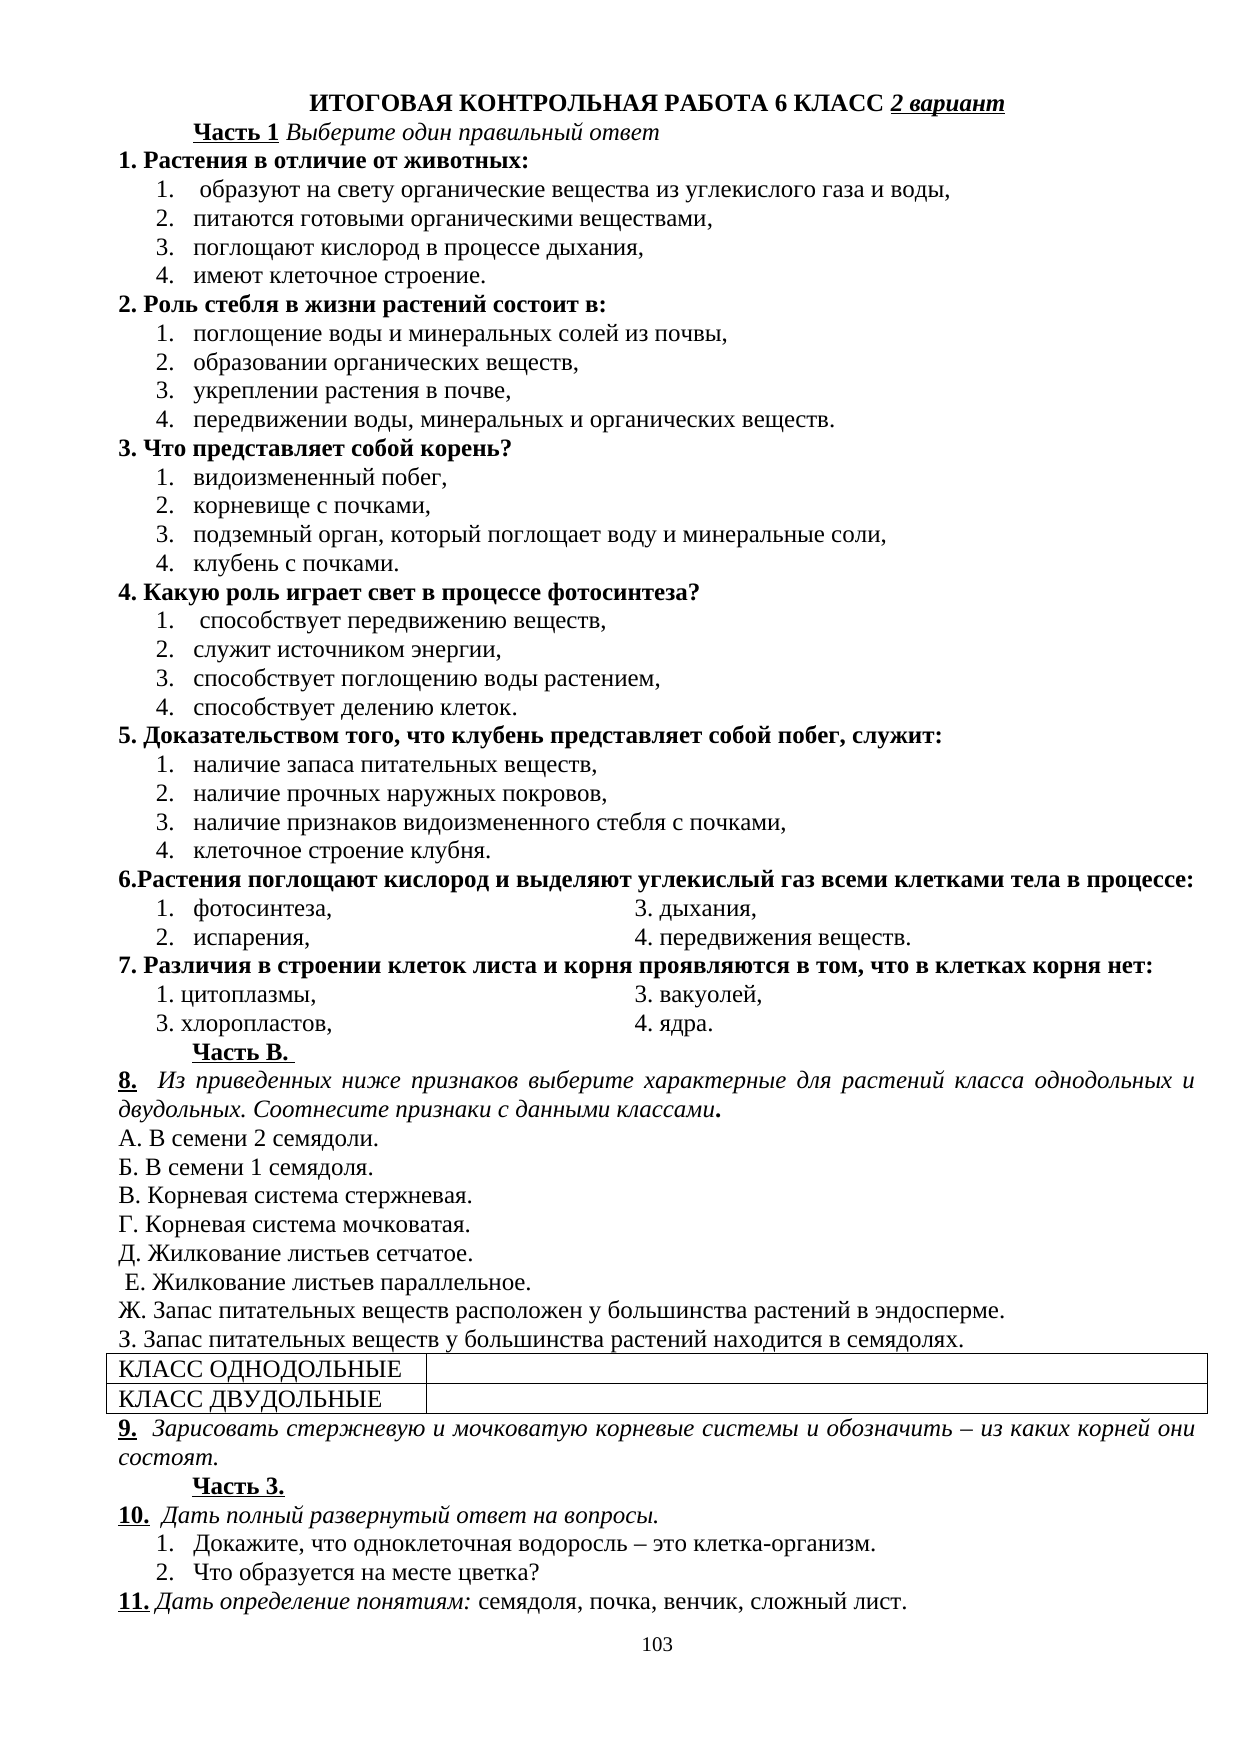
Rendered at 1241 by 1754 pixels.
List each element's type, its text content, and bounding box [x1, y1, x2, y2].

text 11. Дать определение понятиям: семядоля, почка, венчик, сложный лист. [118, 1586, 1196, 1615]
list фотосинтеза, 3. дыхания, [156, 893, 1196, 922]
list поглощение воды и минеральных солей из почвы, [156, 318, 1196, 347]
list питаются готовыми органическими веществами, [156, 203, 1196, 232]
text 8. Из приведенных ниже признаков выберите характерные для растений класса однодольных и двудольных. Соотнесите признаки с данными классами. [118, 1065, 1196, 1123]
text Е. Жилкование листьев параллельное. [118, 1267, 1196, 1295]
list наличие прочных наружных покровов, [156, 778, 1196, 807]
list способствует поглощению воды растением, [156, 663, 1196, 692]
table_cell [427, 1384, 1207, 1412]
text 3. Что представляет собой корень? [118, 433, 1196, 462]
list поглощают кислород в процессе дыхания, [156, 232, 1196, 260]
list испарения, 4. передвижения веществ. [156, 922, 1196, 950]
list служит источником энергии, [156, 634, 1196, 663]
text 5. Доказательством того, что клубень представляет собой побег, служит: [118, 720, 1196, 749]
list корневище с почками, [156, 490, 1196, 519]
text 6.Растения поглощают кислород и выделяют углекислый газ всеми клетками тела в процессе: [118, 864, 1196, 893]
text Ж. Запас питательных веществ расположен у большинства растений в эндосперме. [118, 1295, 1196, 1324]
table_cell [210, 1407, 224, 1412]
list наличие запаса питательных веществ, [156, 749, 1196, 778]
list наличие признаков видоизмененного стебля с почками, [156, 807, 1196, 835]
list имеют клеточное строение. [156, 260, 1196, 289]
list Докажите, что одноклеточная водоросль – это клетка-организм. [156, 1528, 1196, 1557]
text Часть 3. [192, 1471, 1196, 1500]
text Б. В семени 1 семядоля. [118, 1152, 1196, 1180]
text 9. Зарисовать стержневую и мочковатую корневые системы и обозначить – из каких корней они состоят. [118, 1414, 1196, 1471]
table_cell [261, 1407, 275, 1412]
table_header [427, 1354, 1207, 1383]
list клубень с почками. [156, 548, 1196, 577]
list образовании органических веществ, [156, 347, 1196, 375]
list укреплении растения в почве, [156, 375, 1196, 404]
text 4. Какую роль играет свет в процессе фотосинтеза? [118, 577, 1196, 605]
list подземный орган, который поглощает воду и минеральные соли, [156, 519, 1196, 548]
text 3. хлоропластов, 4. ядра. [156, 1008, 1196, 1037]
text Часть В. [192, 1037, 1196, 1065]
text 2. Роль стебля в жизни растений состоит в: [118, 289, 1196, 318]
text 1. Растения в отличие от животных: [118, 145, 1196, 174]
text Часть 1 Выберите один правильный ответ [193, 117, 1196, 145]
text 1. цитоплазмы, 3. вакуолей, [156, 979, 1196, 1008]
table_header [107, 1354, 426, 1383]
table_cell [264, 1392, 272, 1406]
list видоизмененный побег, [156, 462, 1196, 490]
text А. В семени 2 семядоли. [118, 1123, 1196, 1152]
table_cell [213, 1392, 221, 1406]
text 10. Дать полный развернутый ответ на вопросы. [118, 1500, 1196, 1528]
text З. Запас питательных веществ у большинства растений находится в семядолях. [118, 1324, 1196, 1353]
text Д. Жилкование листьев сетчатое. [118, 1238, 1196, 1267]
text Г. Корневая система мочковатая. [118, 1209, 1196, 1238]
list передвижении воды, минеральных и органических веществ. [156, 404, 1196, 433]
text 7. Различия в строении клеток листа и корня проявляются в том, что в клетках корня нет: [118, 950, 1196, 979]
text В. Корневая система стержневая. [118, 1180, 1196, 1209]
list способствует передвижению веществ, [156, 605, 1196, 634]
text ИТОГОВАЯ КОНТРОЛЬНАЯ РАБОТА 6 КЛАСС 2 вариант [118, 88, 1196, 117]
list Что образуется на месте цветка? [156, 1557, 1196, 1586]
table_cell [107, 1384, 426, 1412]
list клеточное строение клубня. [156, 835, 1196, 864]
list способствует делению клеток. [156, 692, 1196, 720]
list образуют на свету органические вещества из углекислого газа и воды, [156, 174, 1196, 203]
